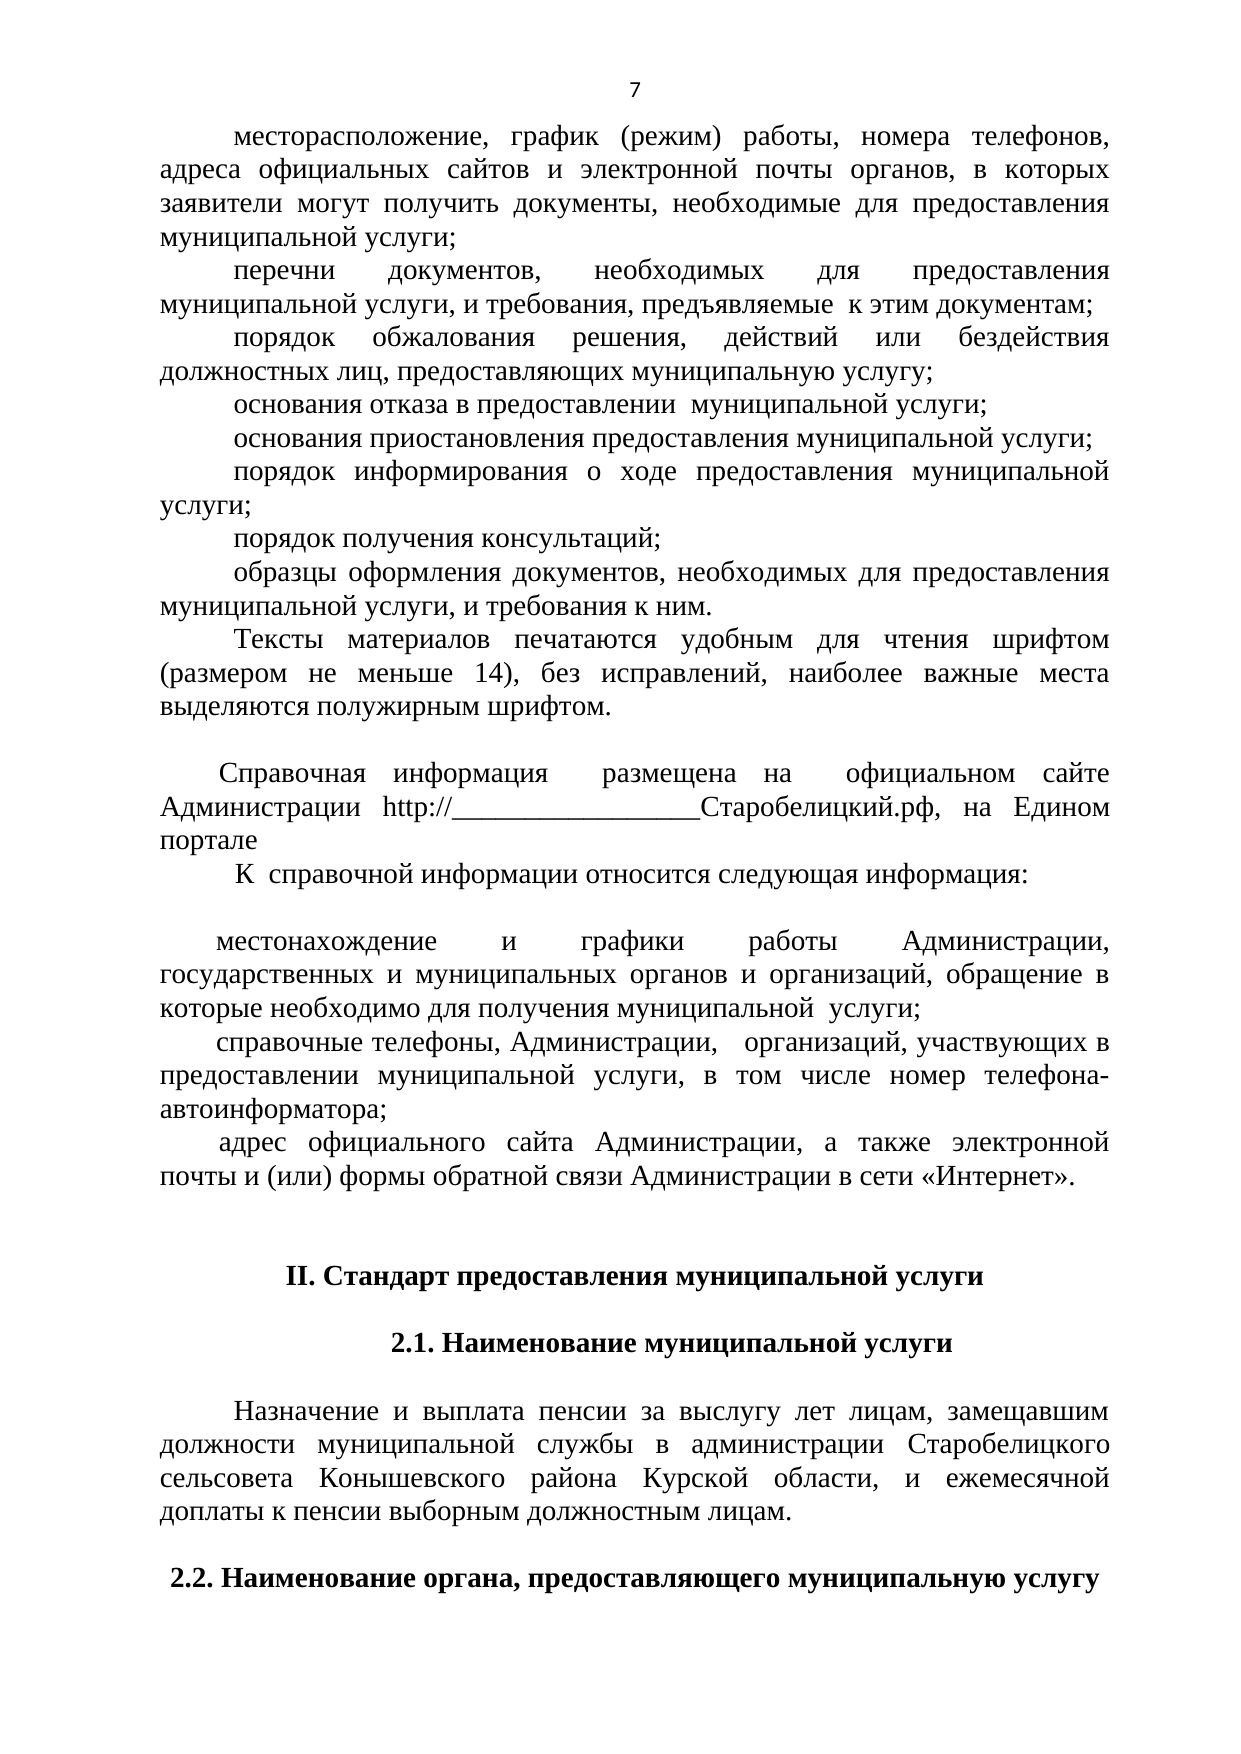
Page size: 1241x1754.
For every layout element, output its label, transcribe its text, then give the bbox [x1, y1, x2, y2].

text 2.1. Наименование муниципальной услуги [159, 1326, 1110, 1359]
text порядок получения консультаций; [159, 521, 1110, 554]
text Тексты материалов печатаются удобным для чтения шрифтом (размером не меньше 14), без исправлений, наиболее важные места выделяются полужирным шрифтом. [159, 621, 1110, 722]
text порядок обжалования решения, действий или бездействия должностных лиц, предоставляющих муниципальную услугу; [159, 319, 1110, 386]
text 2.2. Наименование органа, предоставляющего муниципальную услугу [159, 1560, 1110, 1594]
text II. Стандарт предоставления муниципальной услуги [159, 1258, 1110, 1292]
text перечни документов, необходимых для предоставления муниципальной услуги, и требования, предъявляемые к этим документам; [159, 252, 1110, 319]
text основания отказа в предоставлении муниципальной услуги; [159, 386, 1110, 420]
text основания приостановления предоставления муниципальной услуги; [159, 420, 1110, 453]
text месторасположение, график (режим) работы, номера телефонов, адреса официальных сайтов и электронной почты органов, в которых заявители могут получить документы, необходимые для предоставления муниципальной услуги; [159, 118, 1110, 252]
text справочные телефоны, Администрации, организаций, участвующих в предоставлении муниципальной услуги, в том числе номер телефона-автоинформатора; [159, 1024, 1110, 1124]
text Назначение и выплата пенсии за выслугу лет лицам, замещавшим должности муниципальной службы в администрации Старобелицкого сельсовета Конышевского района Курской области, и ежемесячной доплаты к пенсии выборным должностным лицам. [159, 1393, 1110, 1527]
text адрес официального сайта Администрации, а также электронной почты и (или) формы обратной связи Администрации в сети «Интернет». [159, 1124, 1110, 1191]
text К справочной информации относится следующая информация: [197, 856, 1110, 889]
text местонахождение и графики работы Администрации, государственных и муниципальных органов и организаций, обращение в которые необходимо для получения муниципальной услуги; [159, 923, 1110, 1024]
text порядок информирования о ходе предоставления муниципальной услуги; [159, 453, 1110, 521]
text Справочная информация размещена на официальном сайте Администрации http://_________________Старобелицкий.рф, на Едином портале [159, 755, 1110, 856]
text образцы оформления документов, необходимых для предоставления муниципальной услуги, и требования к ним. [159, 554, 1110, 621]
